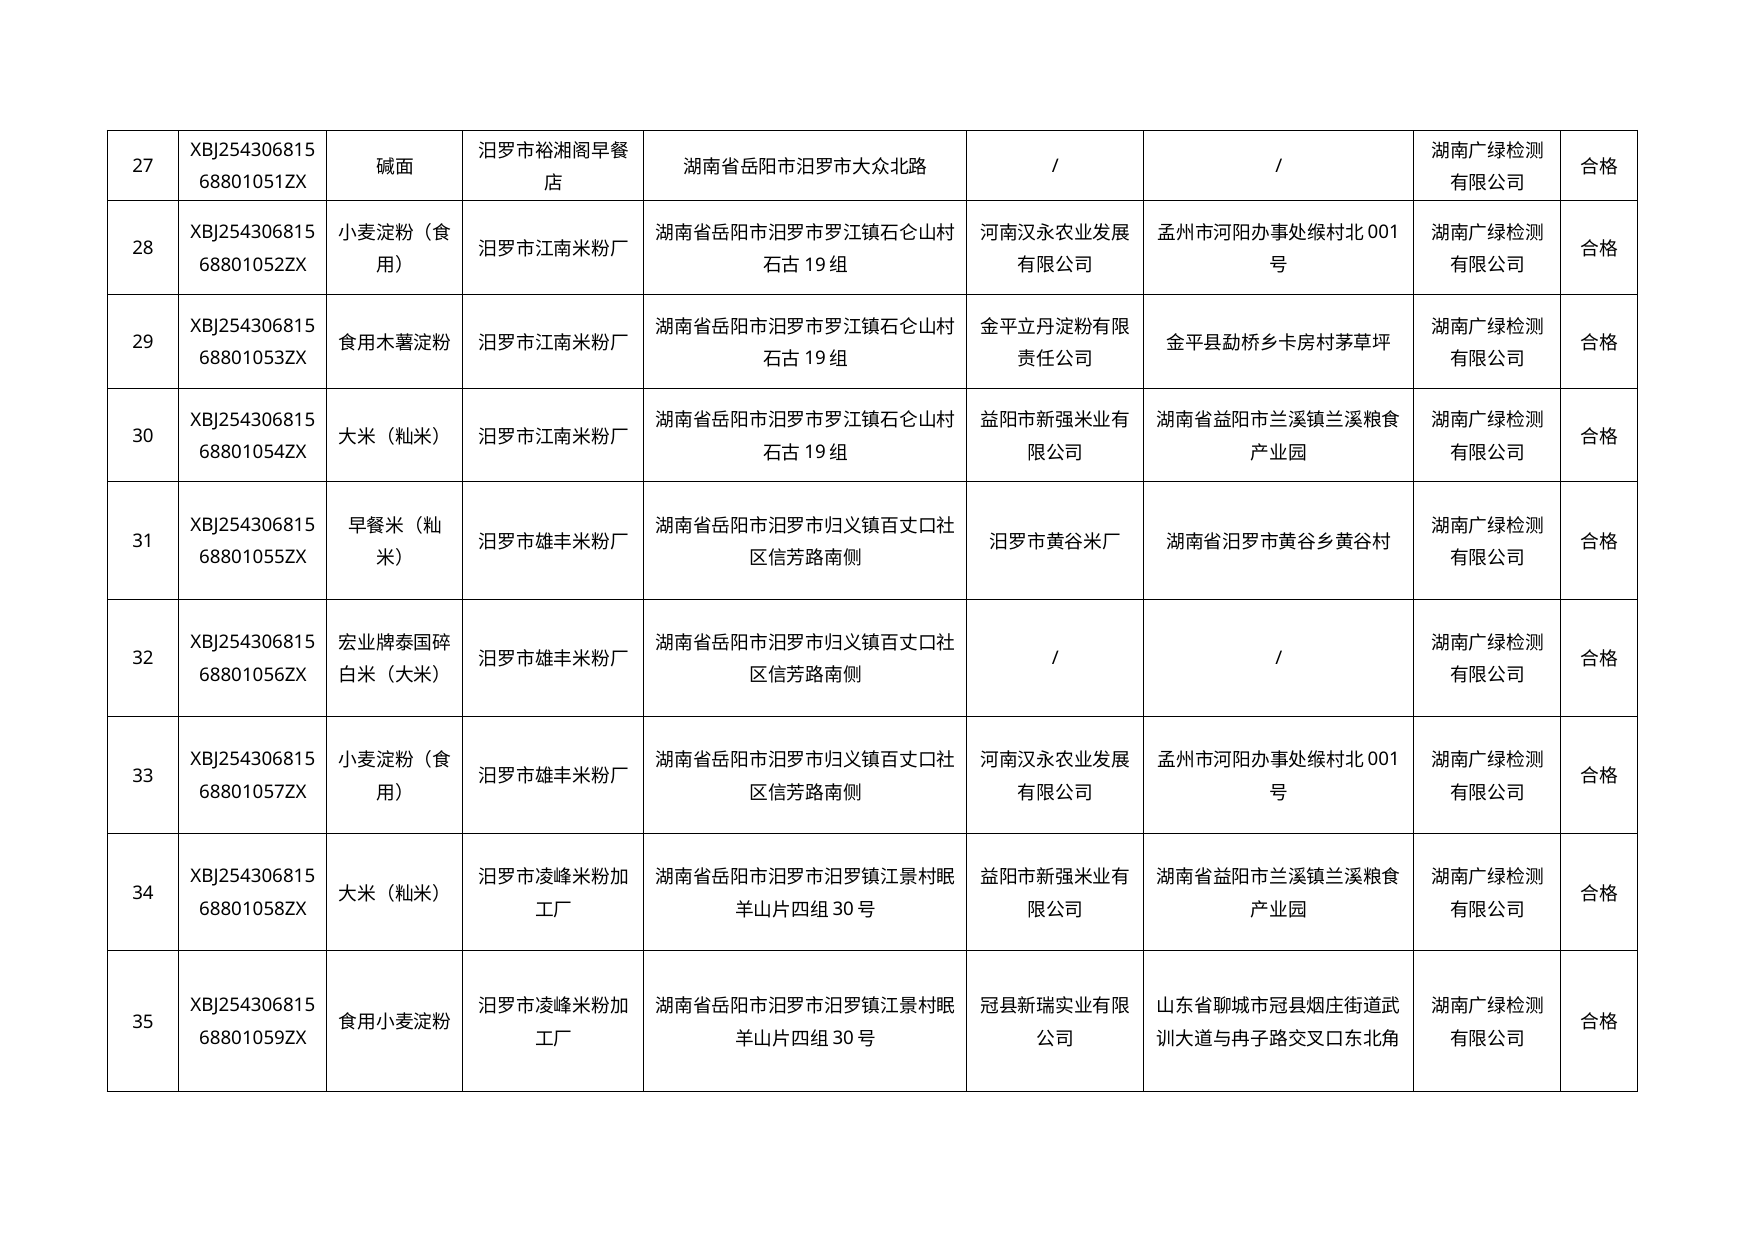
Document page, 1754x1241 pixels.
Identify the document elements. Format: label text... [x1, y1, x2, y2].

table_cell 湖南省岳阳市汨罗市罗江镇石仑山村石古19组 [644, 295, 966, 387]
table_cell 汨罗市黄谷米厂 [967, 482, 1143, 598]
table_cell 金平县勐桥乡卡房村茅草坪 [1144, 295, 1413, 387]
table_cell 合格 [1561, 131, 1637, 200]
table_cell XBJ25430681568801055ZX [179, 482, 326, 598]
table_cell 35 [108, 951, 178, 1091]
table_cell 30 [108, 389, 178, 481]
table_cell 湖南省岳阳市汨罗市归义镇百丈口社区信芳路南侧 [644, 600, 966, 716]
table_cell 合格 [1561, 834, 1637, 950]
table_cell 31 [108, 482, 178, 598]
table_cell 大米（籼米） [327, 389, 462, 481]
table_cell 合格 [1561, 600, 1637, 716]
table_cell 湖南广绿检测有限公司 [1414, 951, 1560, 1091]
table_cell 湖南省岳阳市汨罗市归义镇百丈口社区信芳路南侧 [644, 717, 966, 833]
table_cell 汨罗市雄丰米粉厂 [463, 717, 643, 833]
table_cell 湖南广绿检测有限公司 [1414, 834, 1560, 950]
table_cell / [1144, 131, 1413, 200]
table_cell 湖南省汨罗市黄谷乡黄谷村 [1144, 482, 1413, 598]
table_cell 湖南省益阳市兰溪镇兰溪粮食产业园 [1144, 834, 1413, 950]
table_cell 碱面 [327, 131, 462, 200]
table_cell 孟州市河阳办事处缑村北001号 [1144, 201, 1413, 294]
table_cell 合格 [1561, 295, 1637, 387]
table_cell 食用小麦淀粉 [327, 951, 462, 1091]
table_cell 合格 [1561, 717, 1637, 833]
table_cell 金平立丹淀粉有限责任公司 [967, 295, 1143, 387]
table_cell 合格 [1561, 201, 1637, 294]
table_cell 山东省聊城市冠县烟庄街道武训大道与冉子路交叉口东北角 [1144, 951, 1413, 1091]
table_cell 28 [108, 201, 178, 294]
table_cell 冠县新瑞实业有限公司 [967, 951, 1143, 1091]
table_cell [644, 951, 966, 1091]
table_cell 汨罗市凌峰米粉加工厂 [463, 951, 643, 1091]
table_cell XBJ25430681568801058ZX [179, 834, 326, 950]
table_cell 益阳市新强米业有限公司 [967, 389, 1143, 481]
table_cell 湖南省岳阳市汨罗市大众北路 [644, 131, 966, 200]
table_cell 湖南省岳阳市汨罗市汨罗镇江景村眠羊山片四组30号 [644, 834, 966, 950]
table_cell 34 [108, 834, 178, 950]
table_cell 湖南广绿检测有限公司 [1414, 717, 1560, 833]
table_cell 早餐米（籼米） [327, 482, 462, 598]
table_cell 29 [108, 295, 178, 387]
table_cell 大米（籼米） [327, 834, 462, 950]
table_cell / [967, 600, 1143, 716]
table_cell 河南汉永农业发展有限公司 [967, 717, 1143, 833]
table_cell 33 [108, 717, 178, 833]
table_cell XBJ25430681568801057ZX [179, 717, 326, 833]
table_cell XBJ25430681568801059ZX [179, 951, 326, 1091]
table_cell 河南汉永农业发展有限公司 [967, 201, 1143, 294]
table_cell XBJ25430681568801054ZX [179, 389, 326, 481]
table_cell 32 [108, 600, 178, 716]
table_cell 小麦淀粉（食用） [327, 201, 462, 294]
table_cell XBJ25430681568801051ZX [179, 131, 326, 200]
table_cell 湖南广绿检测有限公司 [1414, 201, 1560, 294]
table_cell 湖南广绿检测有限公司 [1414, 389, 1560, 481]
table_cell 湖南广绿检测有限公司 [1414, 482, 1560, 598]
table_cell 湖南广绿检测有限公司 [1414, 295, 1560, 387]
table_cell 湖南广绿检测有限公司 [1414, 131, 1560, 200]
table_cell XBJ25430681568801052ZX [179, 201, 326, 294]
table_cell 湖南省岳阳市汨罗市罗江镇石仑山村石古19组 [644, 201, 966, 294]
table_cell XBJ25430681568801056ZX [179, 600, 326, 716]
table_cell 汨罗市雄丰米粉厂 [463, 482, 643, 598]
table_cell 益阳市新强米业有限公司 [967, 834, 1143, 950]
table_cell XBJ25430681568801053ZX [179, 295, 326, 387]
table_cell 湖南省岳阳市汨罗市罗江镇石仑山村石古19组 [644, 389, 966, 481]
table_cell 汨罗市江南米粉厂 [463, 295, 643, 387]
table_cell 汨罗市雄丰米粉厂 [463, 600, 643, 716]
table_cell 食用木薯淀粉 [327, 295, 462, 387]
table_cell 湖南广绿检测有限公司 [1414, 600, 1560, 716]
table_cell 湖南省岳阳市汨罗市归义镇百丈口社区信芳路南侧 [644, 482, 966, 598]
table_cell 宏业牌泰国碎白米（大米） [327, 600, 462, 716]
table_cell 小麦淀粉（食用） [327, 717, 462, 833]
table_cell 汨罗市凌峰米粉加工厂 [463, 834, 643, 950]
table_cell / [967, 131, 1143, 200]
table_cell 汨罗市江南米粉厂 [463, 389, 643, 481]
table_cell 合格 [1561, 482, 1637, 598]
table_cell 孟州市河阳办事处缑村北001号 [1144, 717, 1413, 833]
table_cell / [1144, 600, 1413, 716]
table_cell 合格 [1561, 951, 1637, 1091]
table_cell 汨罗市江南米粉厂 [463, 201, 643, 294]
table_cell 27 [108, 131, 178, 200]
table_cell 合格 [1561, 389, 1637, 481]
table_cell 湖南省益阳市兰溪镇兰溪粮食产业园 [1144, 389, 1413, 481]
table_cell 汨罗市裕湘阁早餐店 [463, 131, 643, 200]
